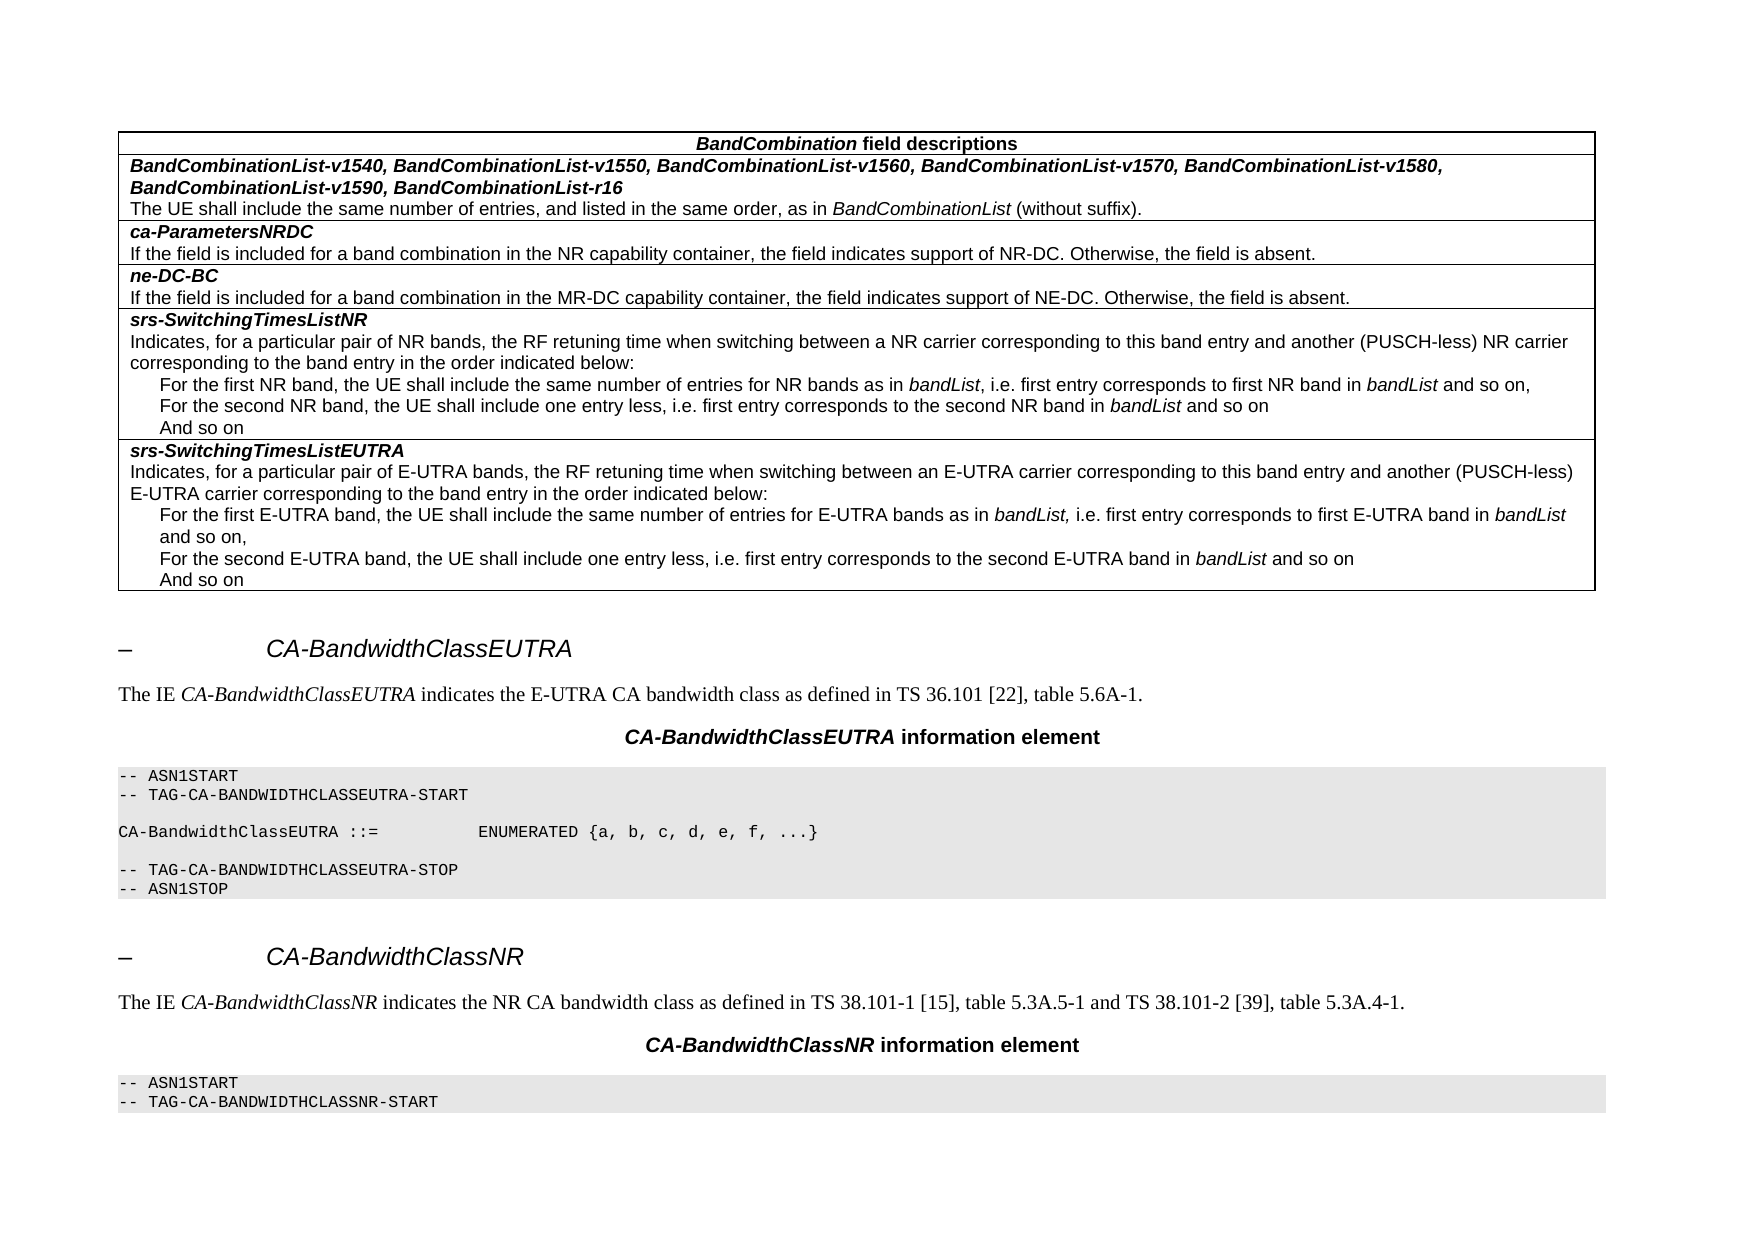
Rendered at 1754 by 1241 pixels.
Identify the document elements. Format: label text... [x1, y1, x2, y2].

text The IE CA-BandwidthClassNR indicates the NR CA bandwidth class as defined in TS 38.101-1 [15], table 5.3A.5-1 and TS 38.101-2 [39], table 5.3A.4-1. [118, 989, 1606, 1014]
text -- TAG-CA-BANDWIDTHCLASSNR-START [118, 1094, 1606, 1113]
text CA-BandwidthClassNR information element [118, 1032, 1606, 1056]
subtitle – CA-BandwidthClassEUTRA [118, 634, 1606, 663]
text CA-BandwidthClassEUTRA information element [118, 724, 1606, 748]
text -- ASN1START [118, 767, 1606, 786]
table_cell BandCombinationList-v1540, BandCombinationList-v1550, BandCombinationList-v1560, BandCombinationList-v1570, BandCombinationList-v1580, BandCombinationList-v1590, BandCombinationList-r16 The UE shall include the same number of entries, and listed in the same order, as in BandCombinationList (without suffix). [119, 155, 1594, 220]
table_cell srs-SwitchingTimesListNR Indicates, for a particular pair of NR bands, the RF retuning time when switching between a NR carrier corresponding to this band entry and another (PUSCH-less) NR carrier corresponding to the band entry in the order indicated below: - For the first NR band, the UE shall include the same number of entries for NR bands as in bandList, i.e. first entry corresponds to first NR band in bandList and so on, - For the second NR band, the UE shall include one entry less, i.e. first entry corresponds to the second NR band in bandList and so on - And so on [119, 309, 1594, 438]
text CA-BandwidthClassEUTRA ::= ENUMERATED {a, b, c, d, e, f, ...} [118, 824, 1606, 843]
table_cell ca-ParametersNRDC If the field is included for a band combination in the NR capability container, the field indicates support of NR-DC. Otherwise, the field is absent. [119, 221, 1594, 264]
text -- ASN1START [118, 1075, 1606, 1094]
text -- ASN1STOP [118, 880, 1606, 899]
text -- TAG-CA-BANDWIDTHCLASSEUTRA-START [118, 786, 1606, 805]
subtitle – CA-BandwidthClassNR [118, 942, 1606, 971]
table_header BandCombination field descriptions [119, 133, 1594, 154]
text -- TAG-CA-BANDWIDTHCLASSEUTRA-STOP [118, 862, 1606, 880]
table_cell ne-DC-BC If the field is included for a band combination in the MR-DC capability container, the field indicates support of NE-DC. Otherwise, the field is absent. [119, 265, 1594, 308]
text The IE CA-BandwidthClassEUTRA indicates the E-UTRA CA bandwidth class as defined in TS 36.101 [22], table 5.6A-1. [118, 682, 1606, 706]
table_cell srs-SwitchingTimesListEUTRA Indicates, for a particular pair of E-UTRA bands, the RF retuning time when switching between an E-UTRA carrier corresponding to this band entry and another (PUSCH-less) E-UTRA carrier corresponding to the band entry in the order indicated below: - For the first E-UTRA band, the UE shall include the same number of entries for E-UTRA bands as in bandList, i.e. first entry corresponds to first E-UTRA band in bandList and so on, - For the second E-UTRA band, the UE shall include one entry less, i.e. first entry corresponds to the second E-UTRA band in bandList and so on - And so on [119, 440, 1594, 590]
